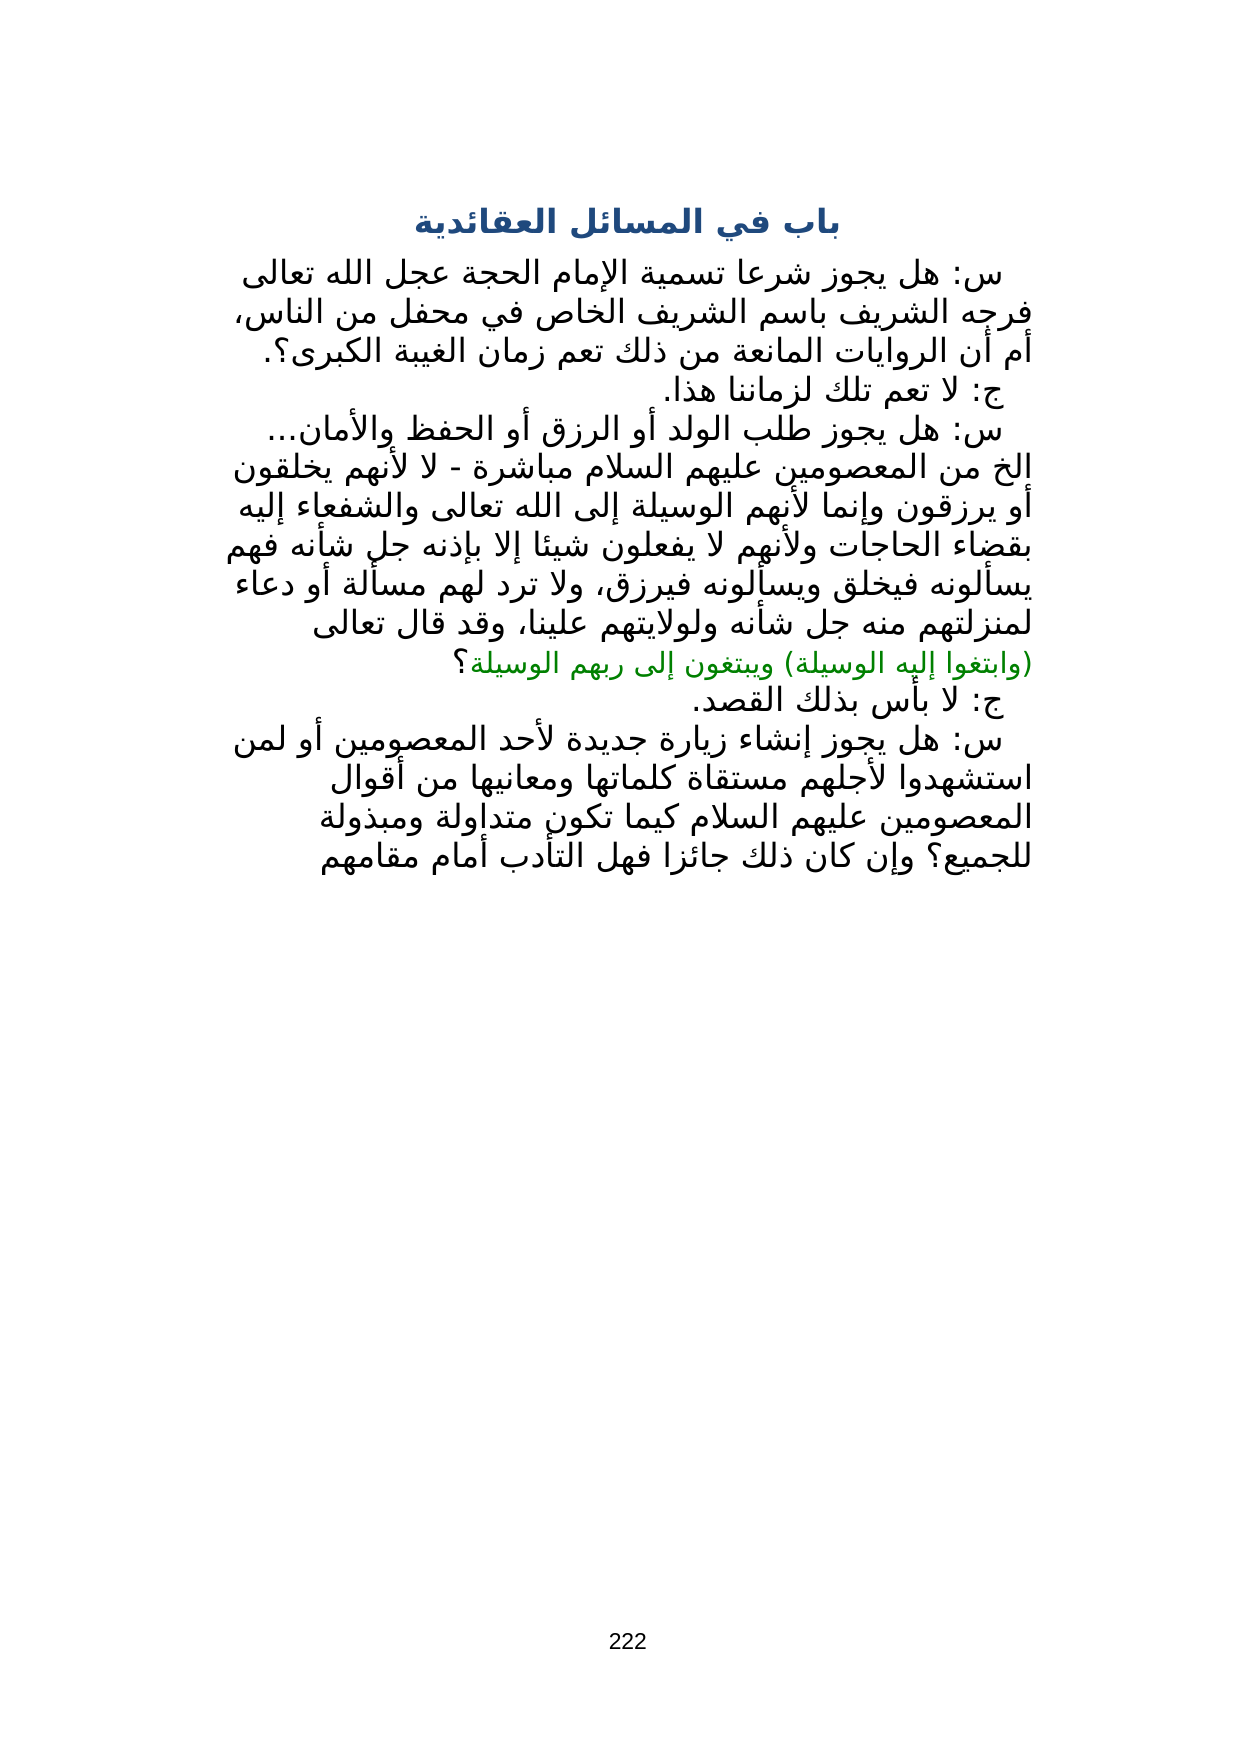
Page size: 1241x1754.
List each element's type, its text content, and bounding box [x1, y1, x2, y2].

text ج: لا بأس بذلك القصد. [222, 681, 1033, 720]
text ج: لا تعم تلك لزماننا هذا. [222, 370, 1033, 409]
text س: هل يجوز إنشاء زيارة جديدة لأحد المعصومين أو لمن استشهدوا لأجلهم مستقاة كلماتها ومعانيها من أقوال المعصومين عليهم السلام كيما تكون متداولة ومبذولة للجميع؟ وإن كان ذلك جائزا فهل التأدب أمام مقامهم [222, 720, 1033, 875]
text س: هل يجوز شرعا تسمية الإمام الحجة عجل الله تعالى فرجه الشريف باسم الشريف الخاص في محفل من الناس، أم أن الروايات المانعة من ذلك تعم زمان الغيبة الكبرى؟. [222, 253, 1033, 370]
subtitle باب في المسائل العقائدية [222, 202, 1033, 241]
text س: هل يجوز طلب الولد أو الرزق أو الحفظ والأمان... الخ من المعصومين عليهم السلام مباشرة - لا لأنهم يخلقون أو يرزقون وإنما لأنهم الوسيلة إلى الله تعالى والشفعاء إليه بقضاء الحاجات ولأنهم لا يفعلون شيئا إلا بإذنه جل شأنه فهم يسألونه فيخلق ويسألونه فيرزق، ولا ترد لهم مسألة أو دعاء لمنزلتهم منه جل شأنه ولولايتهم علينا، وقد قال تعالى (وابتغوا إليه الوسيلة) ويبتغون إلى ربهم الوسيلة؟ [222, 409, 1033, 681]
